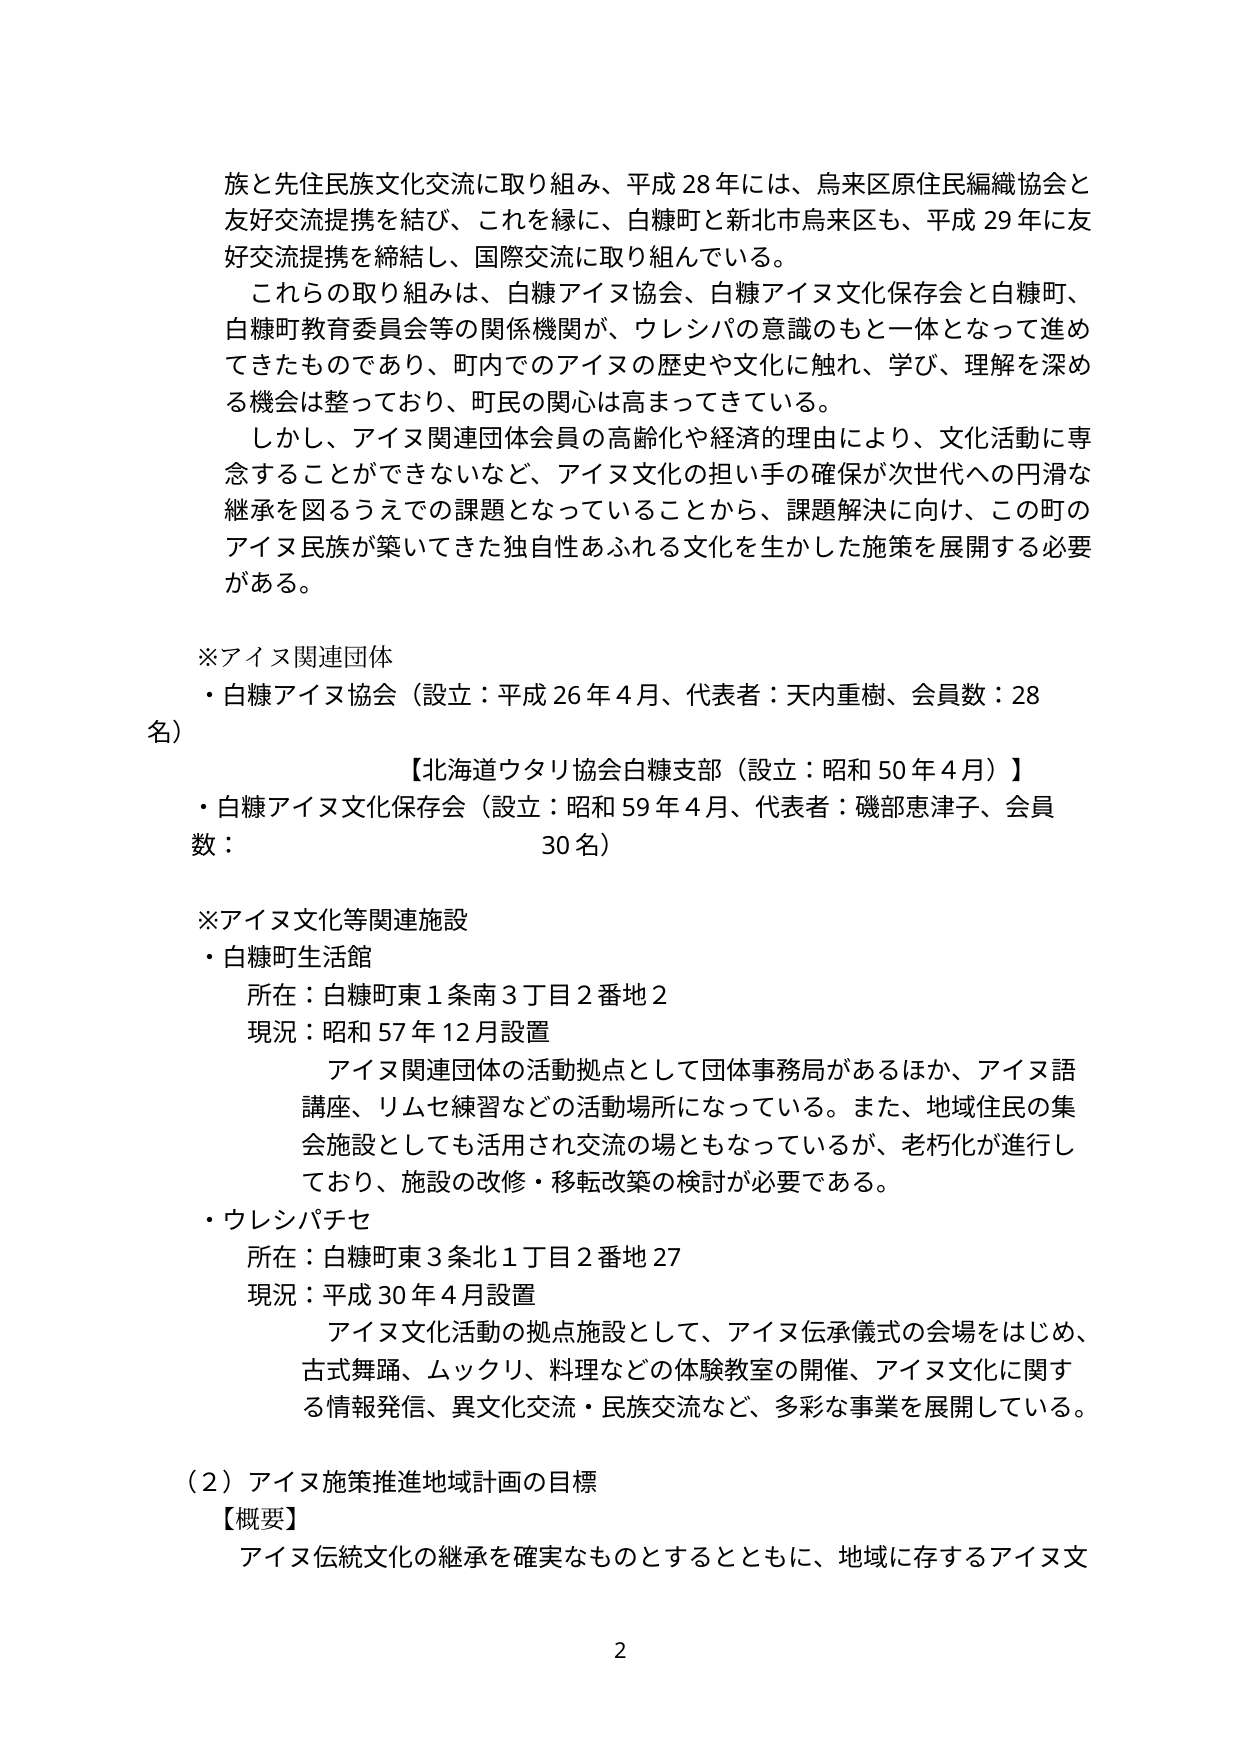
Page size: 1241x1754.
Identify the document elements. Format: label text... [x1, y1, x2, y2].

text 現況：昭和57年12月設置 [148, 1012, 1092, 1049]
text （２）アイヌ施策推進地域計画の目標 [148, 1462, 1092, 1499]
text ※アイヌ関連団体 [148, 637, 1092, 674]
text これらの取り組みは、白糠アイヌ協会、白糠アイヌ文化保存会と白糠町、白糠町教育委員会等の関係機関が、ウレシパの意識のもと一体となって進めてきたものであり、町内でのアイヌの歴史や文化に触れ、学び、理解を深める機会は整っており、町民の関心は高まってきている。 [224, 273, 1092, 418]
text 現況：平成30年４月設置 [148, 1274, 1092, 1312]
text アイヌ関連団体の活動拠点として団体事務局があるほか、アイヌ語講座、リムセ練習などの活動場所になっている。また、地域住民の集会施設としても活用され交流の場ともなっているが、老朽化が進行しており、施設の改修・移転改築の検討が必要である。 [301, 1049, 1092, 1199]
text 【概要】 [148, 1499, 1092, 1537]
text 【北海道ウタリ協会白糠支部（設立：昭和50年４月）】 [148, 749, 1092, 787]
text アイヌ文化活動の拠点施設として、アイヌ伝承儀式の会場をはじめ、古式舞踊、ムックリ、料理などの体験教室の開催、アイヌ文化に関する情報発信、異文化交流・民族交流など、多彩な事業を展開している。 [301, 1312, 1092, 1424]
text 所在：白糠町東３条北１丁目２番地27 [148, 1237, 1092, 1274]
text しかし、アイヌ関連団体会員の高齢化や経済的理由により、文化活動に専念することができないなど、アイヌ文化の担い手の確保が次世代への円滑な継承を図るうえでの課題となっていることから、課題解決に向け、この町のアイヌ民族が築いてきた独自性あふれる文化を生かした施策を展開する必要がある。 [224, 418, 1092, 599]
text ※アイヌ文化等関連施設 [148, 899, 1092, 937]
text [213, 1537, 1092, 1574]
text ・白糠町生活館 [148, 937, 1092, 974]
text 所在：白糠町東１条南３丁目２番地２ [148, 974, 1092, 1012]
text ・ウレシパチセ [148, 1199, 1092, 1237]
text ・白糠アイヌ協会（設立：平成26年４月、代表者：天内重樹、会員数：28名） [148, 674, 1092, 749]
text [224, 164, 1092, 273]
text ・白糠アイヌ文化保存会（設立：昭和59年４月、代表者：磯部恵津子、会員数： 30名） [191, 787, 1092, 862]
